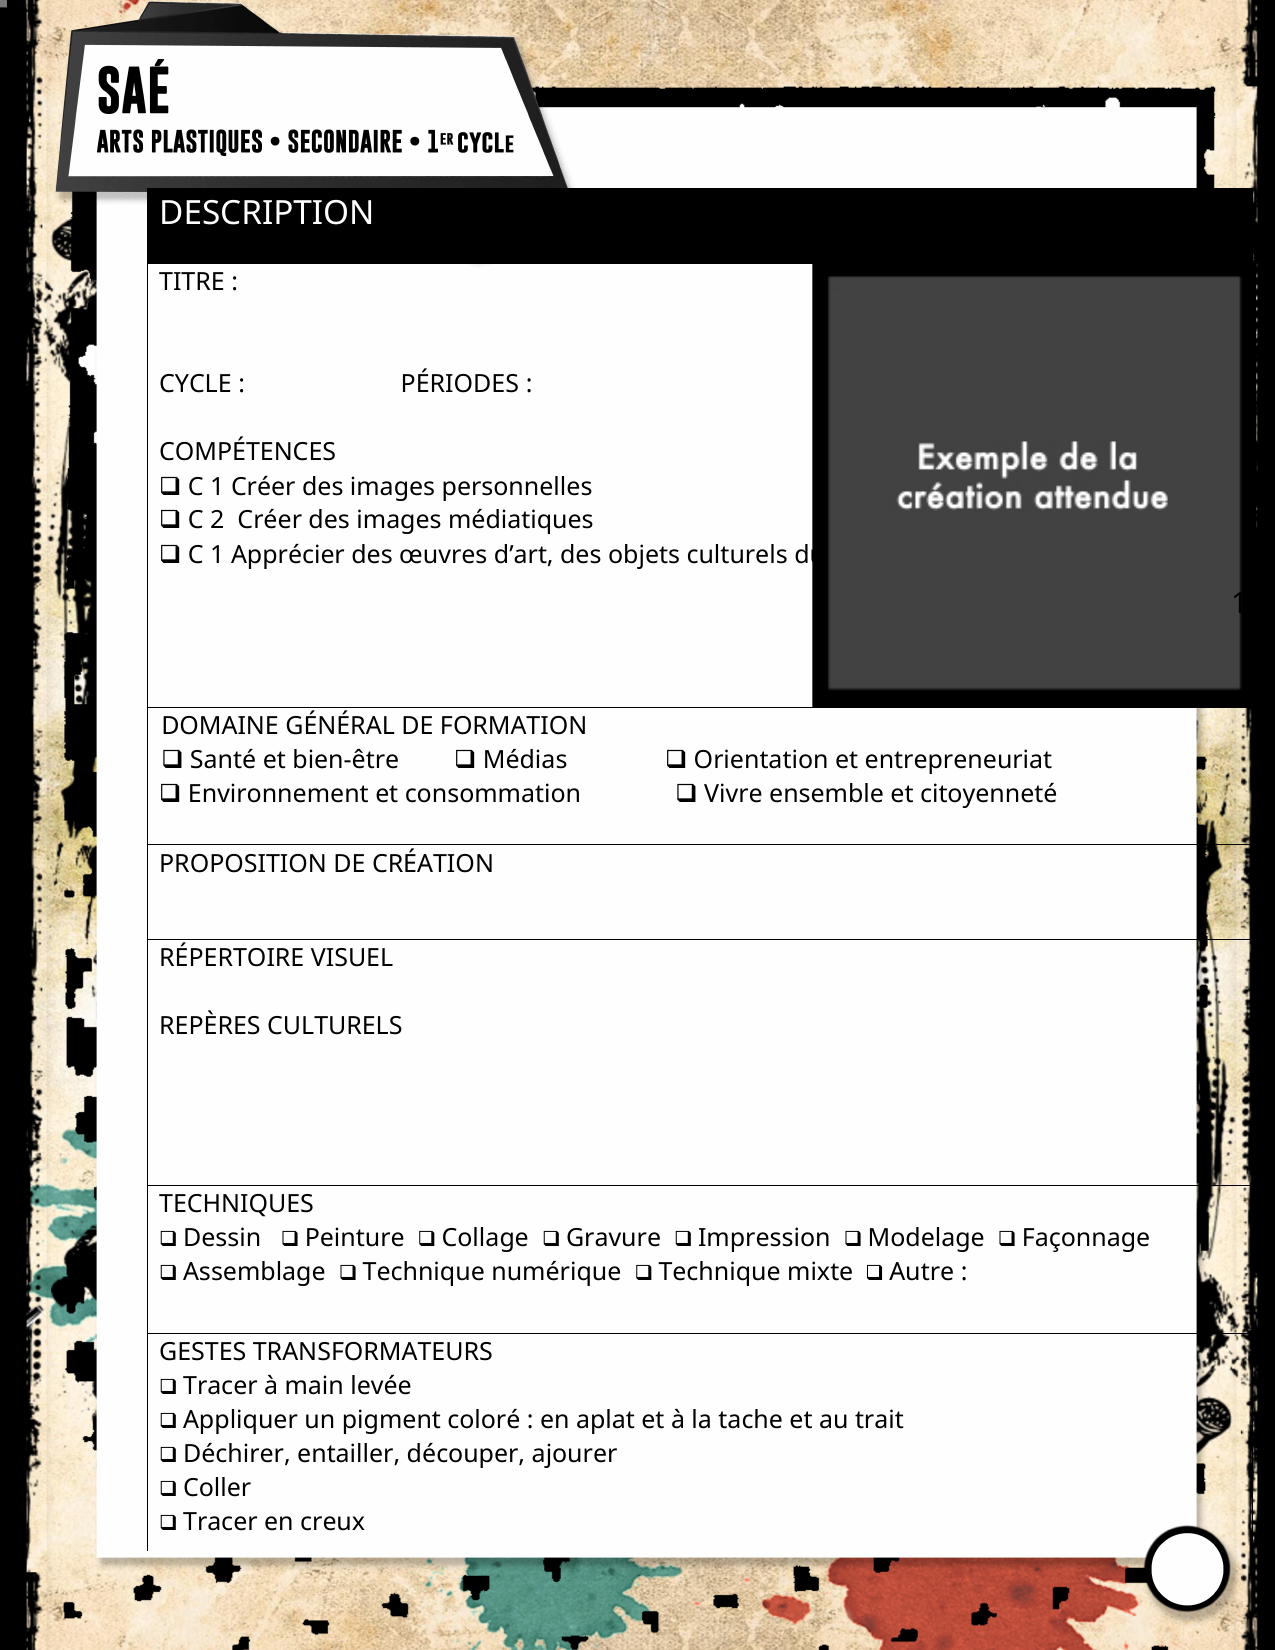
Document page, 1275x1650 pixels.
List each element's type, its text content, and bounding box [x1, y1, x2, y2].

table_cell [148, 1334, 1252, 1551]
table_cell PROPOSITION DE CRÉATION [148, 845, 1252, 939]
table_cell DOMAINE GÉNÉRAL DE FORMATION Santé et bien-être Médias Orientation et entrepreneuriat Environnement et consommation Vivre ensemble et citoyenneté [148, 708, 1252, 844]
table_cell TITRE : CYCLE : PÉRIODES : COMPÉTENCES C 1 Créer des images personnelles C 2 Créer des images médiatiques C 1 Apprécier des œuvres d’art, des objets culturels du patrimoine artistique… [148, 264, 812, 707]
table_cell RÉPERTOIRE VISUEL REPÈRES CULTURELS [148, 940, 1252, 1185]
table_cell TECHNIQUES Dessin Peinture Collage Gravure Impression Modelage Façonnage Assemblage Technique numérique Technique mixte Autre : [148, 1186, 1252, 1332]
picture [0, 0, 1275, 1650]
table_header DESCRIPTION [148, 189, 1252, 263]
